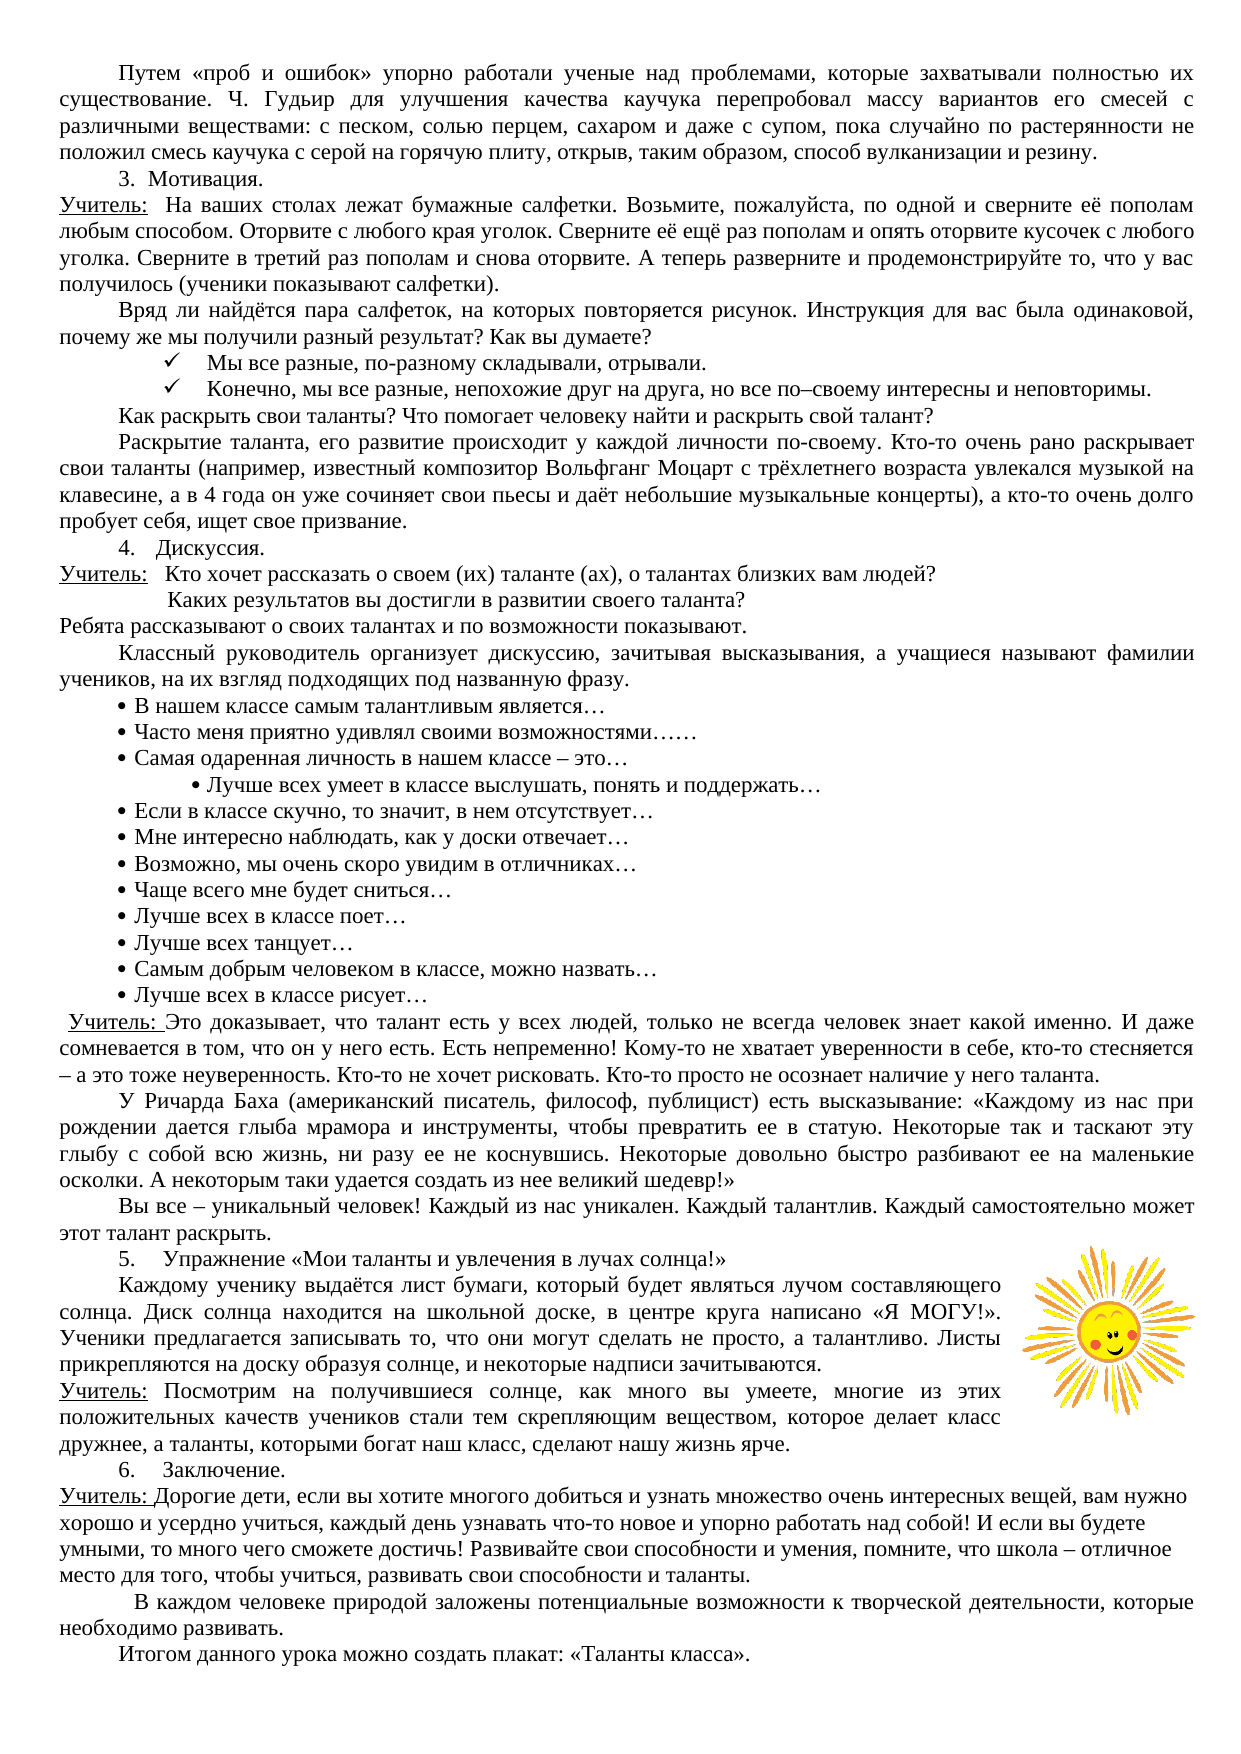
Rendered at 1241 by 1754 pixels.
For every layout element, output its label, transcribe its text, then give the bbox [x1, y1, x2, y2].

list Заключение. [59, 1456, 1196, 1482]
list Мне интересно наблюдать, как у доски отвечает… [59, 823, 1196, 850]
list В нашем классе самым талантливым является… [59, 692, 1196, 718]
text Учитель: Посмотрим на получившиеся солнце, как много вы умеете, многие из этих положительных качеств учеников стали тем скрепляющим веществом, которое делает класс дружнее, а таланты, которыми богат наш класс, сделают нашу жизнь ярче. [59, 1377, 1196, 1456]
text Путем «проб и ошибок» упорно работали ученые над проблемами, которые захватывали полностью их существование. Ч. Гудьир для улучшения качества каучука перепробовал массу вариантов его смесей с различными веществами: с песком, солью перцем, сахаром и даже с супом, пока случайно по растерянности не положил смесь каучука с серой на горячую плиту, открыв, таким образом, способ вулканизации и резину. [59, 59, 1196, 164]
text Раскрытие таланта, его развитие происходит у каждой личности по-своему. Кто-то очень рано раскрывает свои таланты (например, известный композитор Вольфганг Моцарт с трёхлетнего возраста увлекался музыкой на клавесине, а в 4 года он уже сочиняет свои пьесы и даёт небольшие музыкальные концерты), а кто-то очень долго пробует себя, ищет свое призвание. [59, 428, 1196, 533]
list Самая одаренная личность в нашем классе – это… [59, 744, 1196, 771]
list Лучше всех в классе поет… [59, 902, 1196, 929]
text У Ричарда Баха (американский писатель, философ, публицист) есть высказывание: «Каждому из нас при рождении дается глыба мрамора и инструменты, чтобы превратить ее в статую. Некоторые так и таскают эту глыбу с собой всю жизнь, ни разу ее не коснувшись. Некоторые довольно быстро разбивают ее на маленькие осколки. А некоторым таки удается создать из нее великий шедевр!» [59, 1087, 1196, 1192]
list Упражнение «Мои таланты и увлечения в лучах солнца!» [59, 1245, 1021, 1271]
text Классный руководитель организует дискуссию, зачитывая высказывания, а учащиеся называют фамилии учеников, на их взгляд подходящих под названную фразу. [59, 639, 1196, 692]
text Учитель: Это доказывает, что талант есть у всех людей, только не всегда человек знает какой именно. И даже сомневается в том, что он у него есть. Есть непременно! Кому-то не хватает уверенности в себе, кто-то стесняется – а это тоже неуверенность. Кто-то не хочет рисковать. Кто-то просто не осознает наличие у него таланта. [59, 1008, 1196, 1087]
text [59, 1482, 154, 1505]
list Мотивация. [59, 164, 1196, 191]
list Учитель: Кто хочет рассказать о своем (их) таланте (ах), о талантах близких вам людей? [59, 560, 1196, 586]
list Конечно, мы все разные, непохожие друг на друга, но все по–своему интересны и неповторимы. [103, 375, 1196, 402]
list Лучше всех умеет в классе выслушать, понять и поддержать… [133, 771, 1196, 797]
list Самым добрым человеком в классе, можно назвать… [59, 955, 1196, 982]
text Каждому ученику выдаётся лист бумаги, который будет являться лучом составляющего солнца. Диск солнца находится на школьной доске, в центре круга написано «Я МОГУ!». Ученики предлагается записывать то, что они могут сделать не просто, а талантливо. Листы прикрепляются на доску образуя солнце, и некоторые надписи зачитываются. [59, 1271, 1021, 1377]
text Как раскрыть свои таланты? Что помогает человеку найти и раскрыть свой талант? [59, 402, 1196, 428]
list Мы все разные, по-разному складывали, отрывали. [103, 349, 1196, 375]
list Лучше всех в классе рисует… [59, 982, 1196, 1008]
text В каждом человеке природой заложены потенциальные возможности к творческой деятельности, которые необходимо развивать. [59, 1588, 1196, 1640]
text Вы все – уникальный человек! Каждый из нас уникален. Каждый талантлив. Каждый самостоятельно может этот талант раскрыть. [59, 1192, 1196, 1245]
text Вряд ли найдётся пара салфеток, на которых повторяется рисунок. Инструкция для вас была одинаковой, почему же мы получили разный результат? Как вы думаете? [59, 296, 1196, 349]
list Возможно, мы очень скоро увидим в отличниках… [59, 850, 1196, 876]
list Если в классе скучно, то значит, в нем отсутствует… [59, 797, 1196, 823]
list Часто меня приятно удивлял своими возможностями…… [59, 718, 1196, 744]
text Итогом данного урока можно создать плакат: «Таланты класса». [59, 1640, 1196, 1667]
text Учитель: На ваших столах лежат бумажные салфетки. Возьмите, пожалуйста, по одной и сверните её пополам любым способом. Оторвите с любого края уголок. Сверните её ещё раз пополам и опять оторвите кусочек с любого уголка. Сверните в третий раз пополам и снова оторвите. А теперь разверните и продемонстрируйте то, что у вас получилось (ученики показывают салфетки). [59, 191, 1196, 296]
text Каких результатов вы достигли в развитии своего таланта? [133, 586, 1196, 613]
list Дискуссия. [118, 533, 1196, 560]
picture [1021, 1245, 1196, 1415]
list Чаще всего мне будет сниться… [59, 876, 1196, 902]
text Учитель: Дорогие дети, если вы хотите многого добиться и узнать множество очень интересных вещей, вам нужно хорошо и усердно учиться, каждый день узнавать что-то новое и упорно работать над собой! И если вы будете умными, то много чего сможете достичь! Развивайте свои способности и умения, помните, что школа – отличное место для того, чтобы учиться, развивать свои способности и таланты. [752, 1482, 1196, 1588]
list Лучше всех танцует… [59, 929, 1196, 955]
text Ребята рассказывают о своих талантах и по возможности показывают. [59, 613, 1196, 639]
